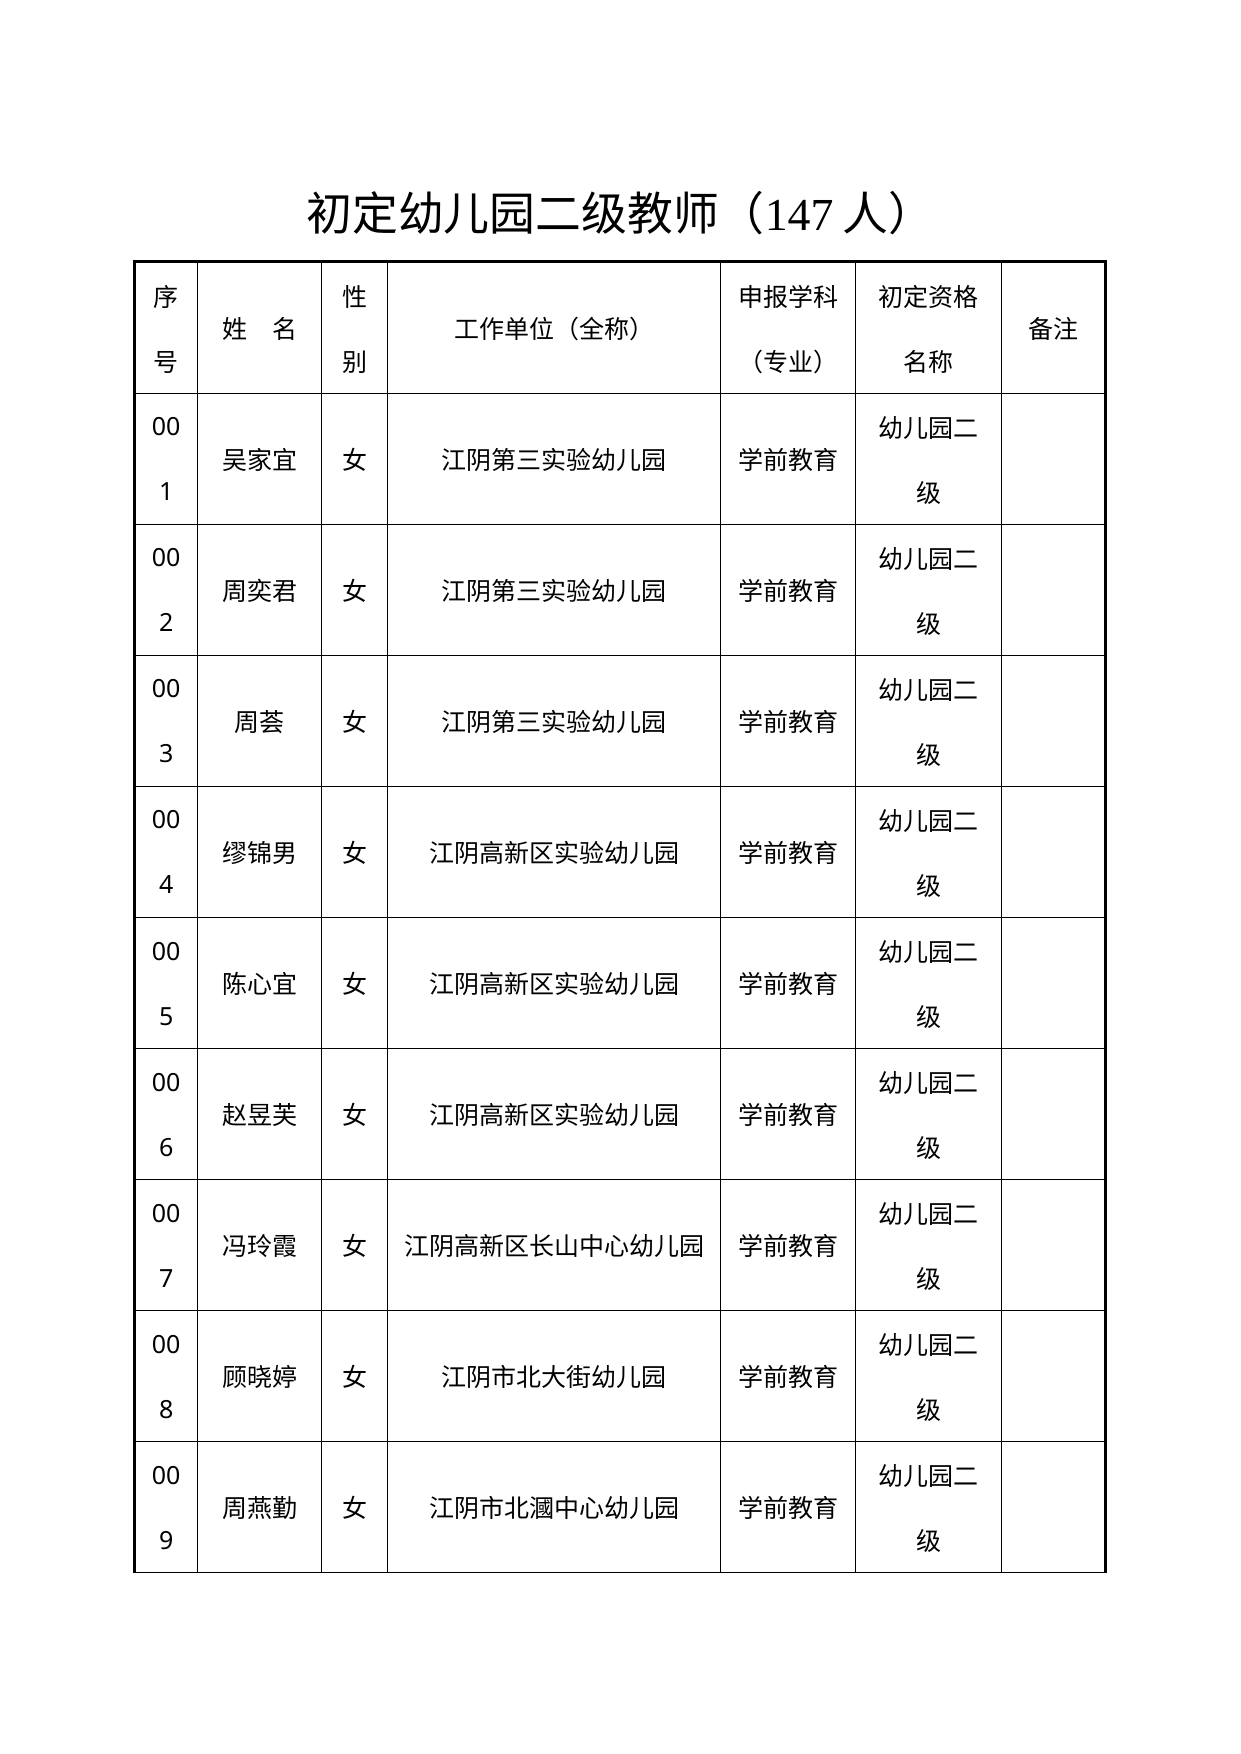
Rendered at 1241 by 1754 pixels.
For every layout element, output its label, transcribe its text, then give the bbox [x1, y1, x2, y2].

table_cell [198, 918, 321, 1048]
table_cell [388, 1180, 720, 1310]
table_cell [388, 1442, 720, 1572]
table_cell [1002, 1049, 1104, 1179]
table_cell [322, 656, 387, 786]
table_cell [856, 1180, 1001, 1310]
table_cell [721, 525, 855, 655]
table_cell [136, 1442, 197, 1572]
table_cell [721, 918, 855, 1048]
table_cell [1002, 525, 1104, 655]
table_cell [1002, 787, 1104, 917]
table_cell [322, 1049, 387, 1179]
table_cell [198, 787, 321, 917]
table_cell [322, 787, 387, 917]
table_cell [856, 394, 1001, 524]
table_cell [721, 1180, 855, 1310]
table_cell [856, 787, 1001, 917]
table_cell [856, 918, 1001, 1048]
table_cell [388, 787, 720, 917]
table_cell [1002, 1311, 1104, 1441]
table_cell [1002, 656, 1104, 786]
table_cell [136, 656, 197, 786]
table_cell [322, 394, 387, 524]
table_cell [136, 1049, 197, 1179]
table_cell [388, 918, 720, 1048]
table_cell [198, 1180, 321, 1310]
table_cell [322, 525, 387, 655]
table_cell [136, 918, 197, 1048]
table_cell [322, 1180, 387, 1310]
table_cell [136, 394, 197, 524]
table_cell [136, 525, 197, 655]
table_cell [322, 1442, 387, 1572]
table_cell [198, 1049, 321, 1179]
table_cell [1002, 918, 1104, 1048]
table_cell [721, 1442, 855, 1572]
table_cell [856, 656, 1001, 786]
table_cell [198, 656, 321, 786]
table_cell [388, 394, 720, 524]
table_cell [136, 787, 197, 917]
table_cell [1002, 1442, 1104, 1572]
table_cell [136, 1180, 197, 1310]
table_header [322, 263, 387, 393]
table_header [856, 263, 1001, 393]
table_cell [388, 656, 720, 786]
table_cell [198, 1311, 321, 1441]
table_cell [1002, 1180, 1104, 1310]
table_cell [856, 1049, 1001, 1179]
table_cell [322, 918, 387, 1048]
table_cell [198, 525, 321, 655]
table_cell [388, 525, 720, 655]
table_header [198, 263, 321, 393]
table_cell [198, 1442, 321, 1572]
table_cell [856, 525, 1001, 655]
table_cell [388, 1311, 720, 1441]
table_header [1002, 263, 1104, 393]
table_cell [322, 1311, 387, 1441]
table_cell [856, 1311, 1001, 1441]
text 初定幼儿园二级教师（147人） [187, 162, 1053, 259]
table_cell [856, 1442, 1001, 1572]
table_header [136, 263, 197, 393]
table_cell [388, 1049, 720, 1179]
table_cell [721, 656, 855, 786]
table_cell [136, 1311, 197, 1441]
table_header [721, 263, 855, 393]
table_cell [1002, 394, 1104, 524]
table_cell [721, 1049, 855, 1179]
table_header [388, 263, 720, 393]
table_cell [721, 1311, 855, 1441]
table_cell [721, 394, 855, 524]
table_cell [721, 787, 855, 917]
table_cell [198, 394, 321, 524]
